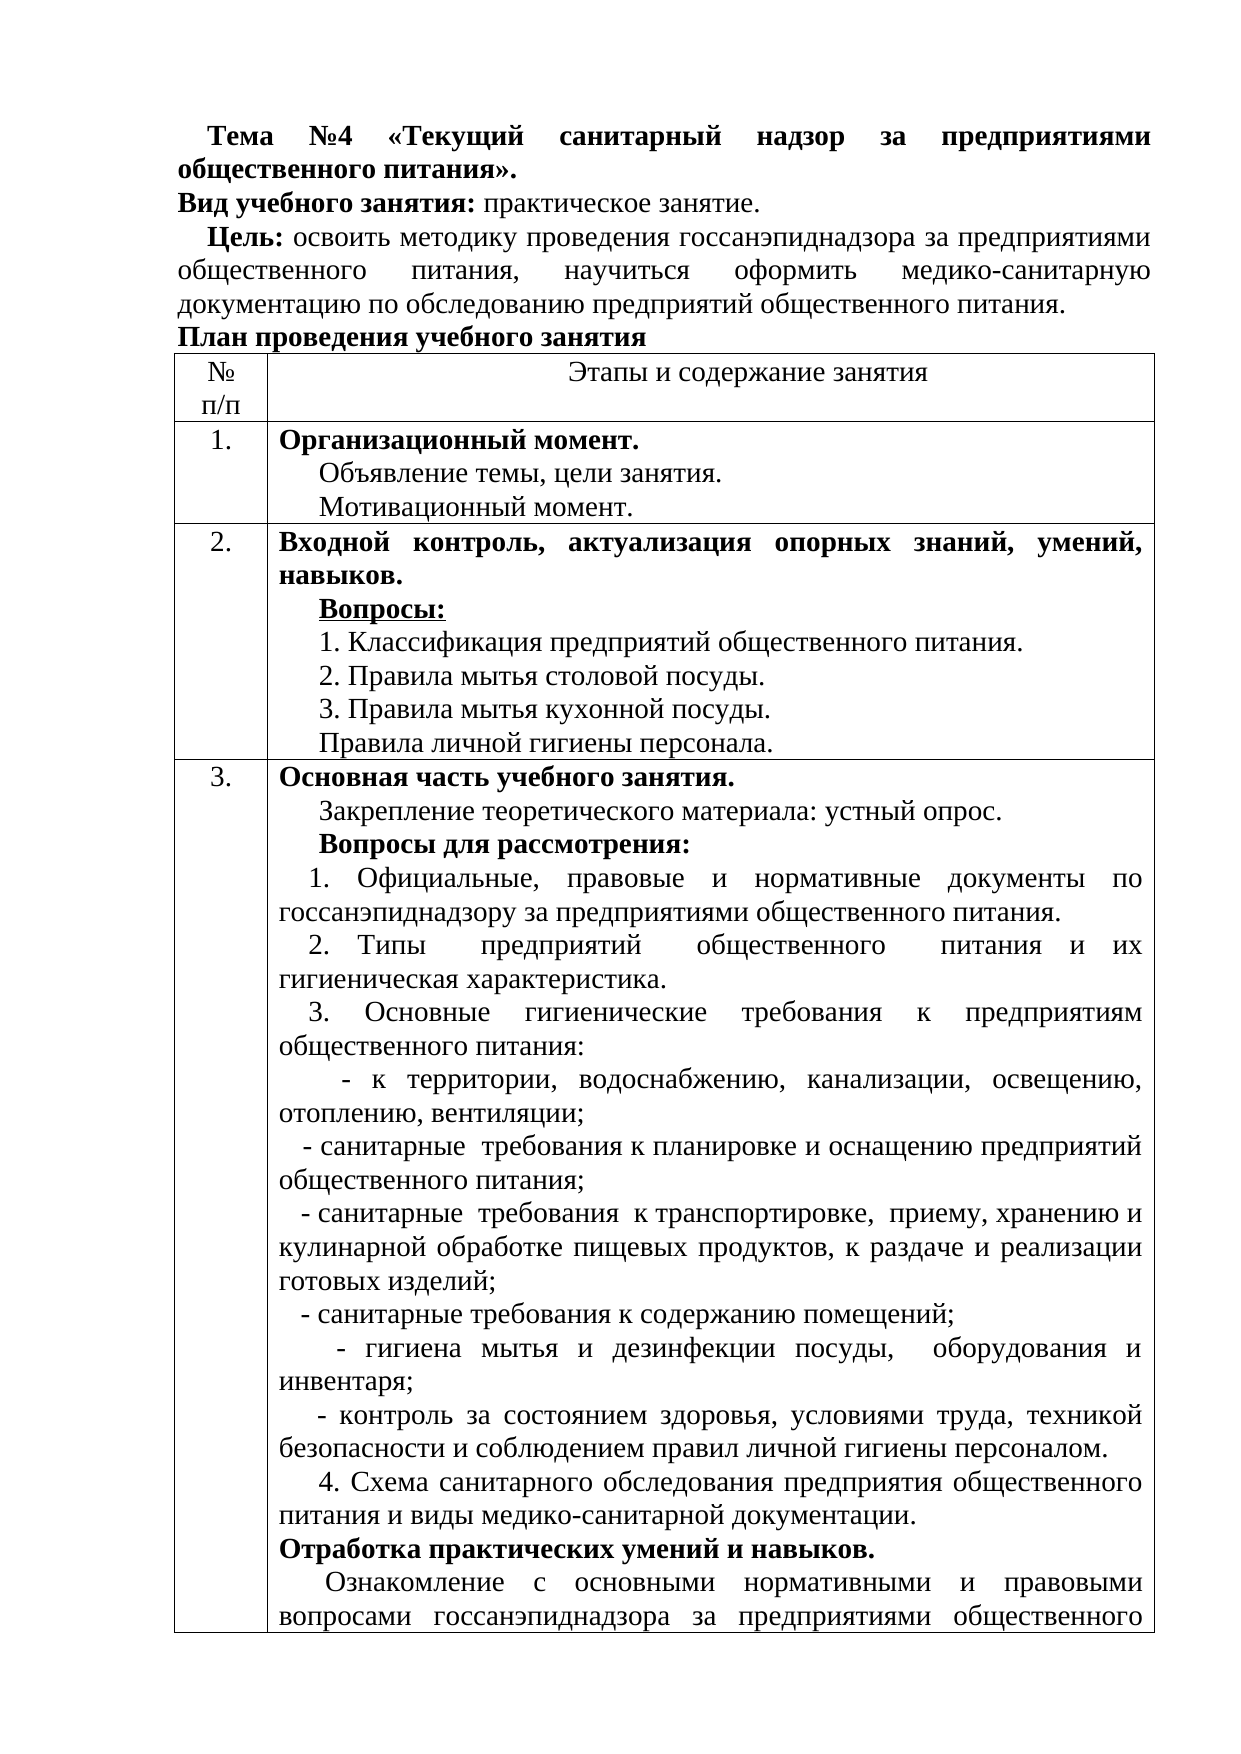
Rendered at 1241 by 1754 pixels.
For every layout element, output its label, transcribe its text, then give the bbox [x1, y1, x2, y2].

table_cell Организационный момент. Объявление темы, цели занятия. Мотивационный момент. [268, 422, 1154, 523]
table_header № п/п [175, 354, 267, 421]
table_cell 2. [175, 524, 267, 758]
table_cell 1. [175, 422, 267, 523]
table_header Этапы и содержание занятия [268, 354, 1154, 421]
text Цель: освоить методику проведения госсанэпиднадзора за предприятиями общественного питания, научиться оформить медико-санитарную документацию по обследованию предприятий общественного питания. [177, 219, 1152, 319]
text План проведения учебного занятия [177, 319, 1152, 353]
table_cell 3. [175, 760, 267, 1632]
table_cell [268, 760, 1154, 1632]
text Вид учебного занятия: практическое занятие. [177, 185, 1152, 219]
text Тема №4 «Текущий санитарный надзор за предприятиями общественного питания». [177, 118, 1152, 185]
table_cell Входной контроль, актуализация опорных знаний, умений, навыков. Вопросы: 1. Классификация предприятий общественного питания. 2. Правила мытья столовой посуды. 3. Правила мытья кухонной посуды. Правила личной гигиены персонала. [268, 524, 1154, 758]
